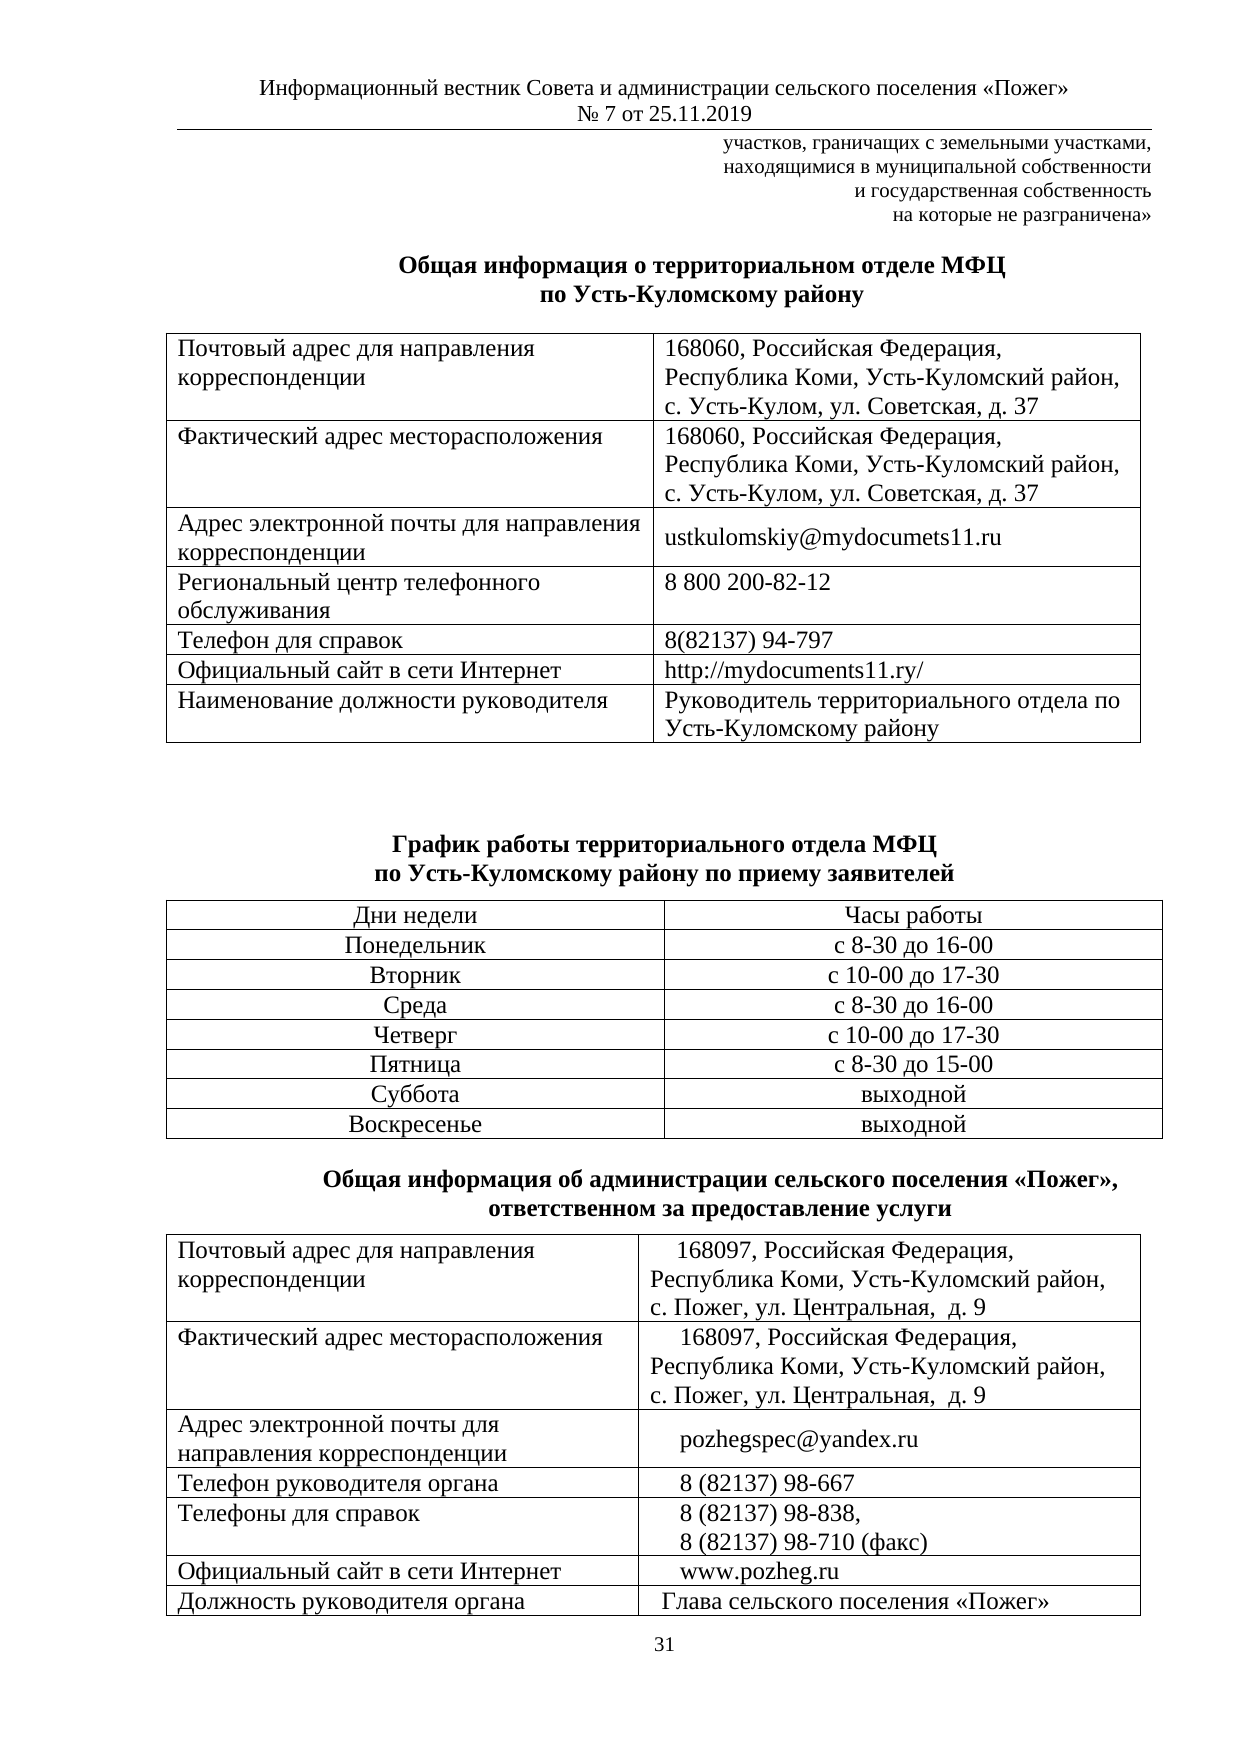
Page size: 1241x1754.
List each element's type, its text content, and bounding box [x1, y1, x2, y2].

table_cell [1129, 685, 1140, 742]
table_cell с 10-00 до 17-30 [665, 960, 1162, 989]
text по Усть-Куломскому району [177, 279, 1152, 307]
table_cell Фактический адрес месторасположения [167, 1322, 638, 1408]
table_cell с 8-30 до 16-00 [665, 990, 1162, 1019]
table_cell Четверг [167, 1020, 664, 1048]
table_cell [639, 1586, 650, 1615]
table_cell 8 (82137) 98-838, 8 (82137) 98-710 (факс) [639, 1498, 1140, 1555]
table_cell Телефон для справок [167, 625, 653, 654]
table_cell 8 800 200-82-12 [654, 567, 1140, 624]
table_cell выходной [665, 1109, 1162, 1138]
table_cell Официальный сайт в сети Интернет [167, 1556, 638, 1585]
table_cell Телефон руководителя органа [167, 1468, 638, 1497]
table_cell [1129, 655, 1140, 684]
table_cell Воскресенье [167, 1109, 664, 1138]
text Общая информация об администрации сельского поселения «Пожег», ответственном за предоставление услуги [289, 1164, 1152, 1221]
table_cell Понедельник [167, 930, 664, 959]
table_cell 8 (82137) 98-667 [639, 1468, 1140, 1497]
text и государственная собственность [177, 178, 1152, 202]
table_cell Телефоны для справок [167, 1498, 638, 1555]
table_cell Региональный центр телефонного обслуживания [167, 567, 653, 624]
text находящимися в муниципальной собственности [177, 154, 1152, 178]
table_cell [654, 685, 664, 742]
table_cell выходной [665, 1079, 1162, 1108]
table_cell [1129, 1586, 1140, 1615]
table_cell Должность руководителя органа [167, 1586, 638, 1615]
table_cell Среда [167, 990, 664, 1019]
table_cell pozhegspec@yandex.ru [639, 1410, 1140, 1467]
table_cell 8(82137) 94-797 [654, 625, 1140, 654]
table_cell с 8-30 до 16-00 [665, 930, 1162, 959]
table_cell Адрес электронной почты для направления корреспонденции [167, 1410, 638, 1467]
text График работы территориального отдела МФЦ [177, 829, 1152, 858]
text по Усть-Куломскому району по приему заявителей [177, 858, 1152, 887]
table_cell с 8-30 до 15-00 [665, 1050, 1162, 1078]
table_cell Наименование должности руководителя [167, 685, 653, 742]
table_cell Суббота [167, 1079, 664, 1108]
table_cell Фактический адрес месторасположения [167, 421, 653, 507]
table_header Почтовый адрес для направления корреспонденции [167, 334, 653, 420]
table_cell Официальный сайт в сети Интернет [167, 655, 653, 684]
table_header Часы работы [665, 901, 1162, 929]
table_cell Вторник [167, 960, 664, 989]
table_cell с 10-00 до 17-30 [665, 1020, 1162, 1048]
text Общая информация о территориальном отделе МФЦ [177, 250, 1152, 279]
text участков, граничащих с земельными участками, [177, 130, 1152, 154]
table_header 168060, Российская Федерация, Республика Коми, Усть-Куломский район, с. Усть-Кулом, ул. Советская, д. 37 [654, 334, 1140, 420]
table_cell Адрес электронной почты для направления корреспонденции [167, 508, 653, 566]
text на которые не разграничена» [177, 202, 1152, 226]
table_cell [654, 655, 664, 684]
table_header 168097, Российская Федерация, Республика Коми, Усть-Куломский район, с. Пожег, ул. Центральная, д. 9 [639, 1235, 1140, 1321]
table_cell 168097, Российская Федерация, Республика Коми, Усть-Куломский район, с. Пожег, ул. Центральная, д. 9 [639, 1322, 1140, 1408]
table_cell 168060, Российская Федерация, Республика Коми, Усть-Куломский район, с. Усть-Кулом, ул. Советская, д. 37 [654, 421, 1140, 507]
table_header Дни недели [167, 901, 664, 929]
table_header Почтовый адрес для направления корреспонденции [167, 1235, 638, 1321]
table_cell Пятница [167, 1050, 664, 1078]
table_cell ustkulomskiy@mydocumets11.ru [654, 508, 1140, 566]
